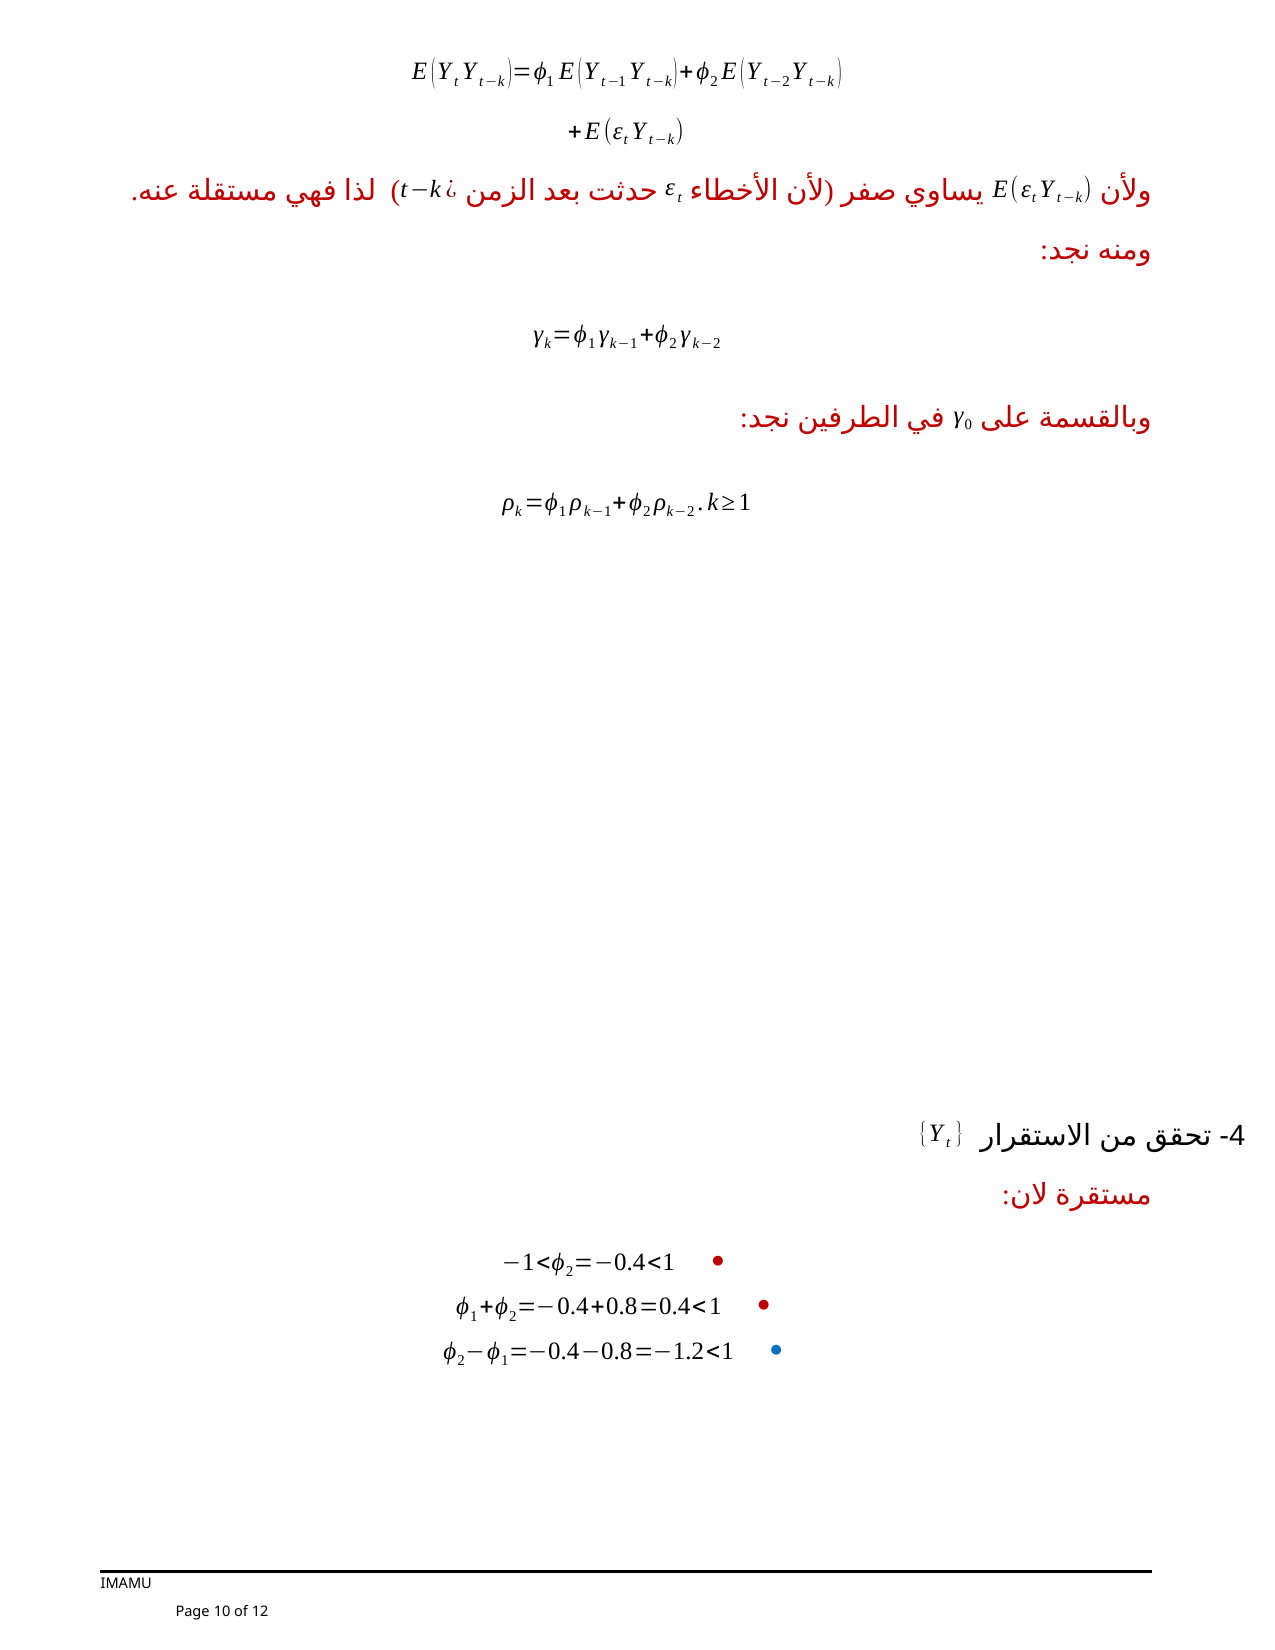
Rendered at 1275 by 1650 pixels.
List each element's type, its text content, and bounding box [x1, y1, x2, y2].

list 4- تحقق من الاستقرار [100, 1118, 1246, 1152]
text ومنه نجد: [100, 232, 1152, 266]
text وبالقسمة على في الطرفين نجد: [100, 400, 1152, 434]
text مستقرة لان: [100, 1177, 1152, 1211]
text ولأن يساوي صفر (لأن الأخطاء حدثت بعد الزمن ) لذا فهي مستقلة عنه. [100, 173, 1152, 206]
